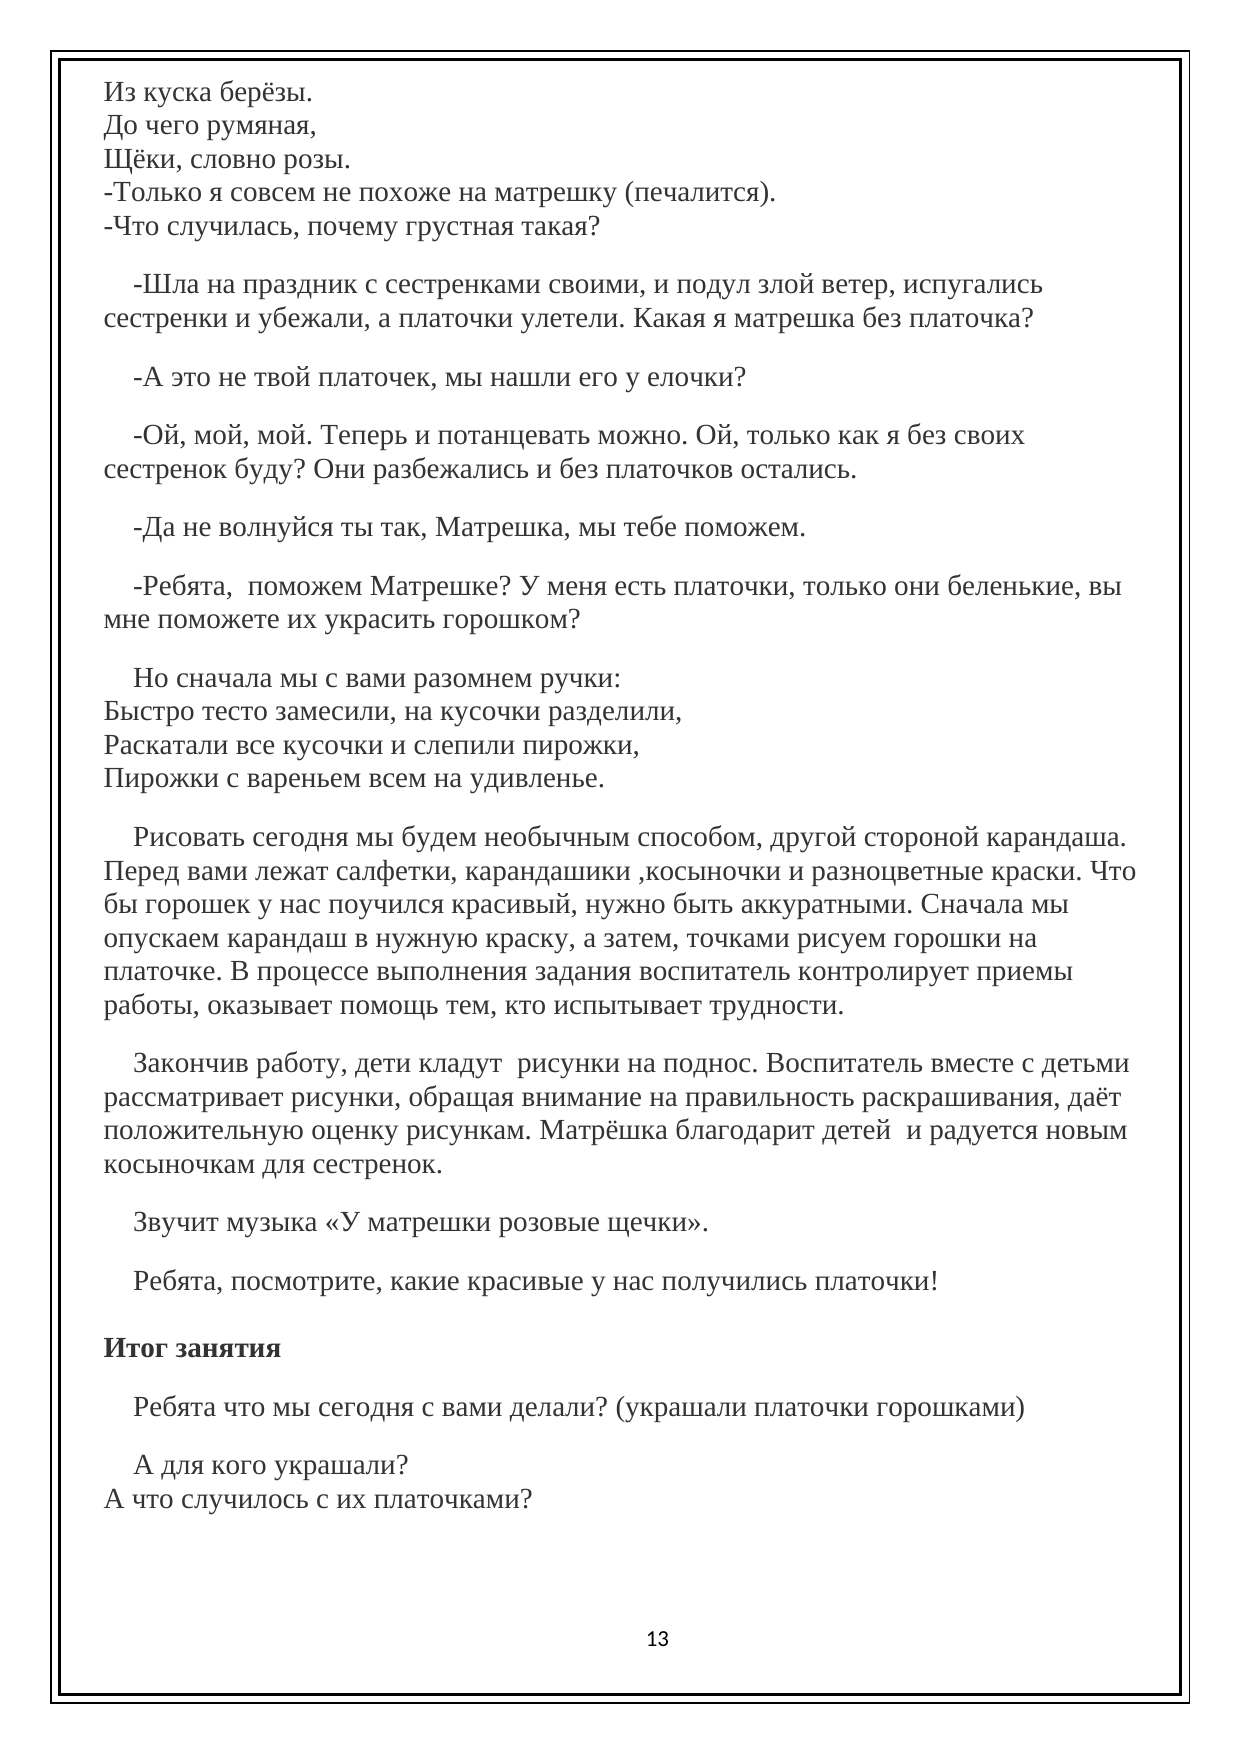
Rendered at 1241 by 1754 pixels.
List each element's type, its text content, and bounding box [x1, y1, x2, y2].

text -А это не твой платочек, мы нашли его у елочки? [103, 359, 1137, 392]
text Но сначала мы с вами разомнем ручки: Быстро тесто замесили, на кусочки разделили, Раскатали все кусочки и слепили пирожки, Пирожки с вареньем всем на удивленье. [103, 660, 1137, 794]
text -Шла на праздник с сестренками своими, и подул злой ветер, испугались сестренки и убежали, а платочки улетели. Какая я матрешка без платочка? [103, 267, 1137, 334]
text Рисовать сегодня мы будем необычным способом, другой стороной карандаша. Перед вами лежат салфетки, карандашики ,косыночки и разноцветные краски. Что бы горошек у нас поучился красивый, нужно быть аккуратными. Сначала мы опускаем карандаш в нужную краску, а затем, точками рисуем горошки на платочке. В процессе выполнения задания воспитатель контролирует приемы работы, оказывает помощь тем, кто испытывает трудности. [103, 819, 1137, 1020]
text -Ой, мой, мой. Теперь и потанцевать можно. Ой, только как я без своих сестренок буду? Они разбежались и без платочков остались. [103, 417, 1137, 484]
text Звучит музыка «У матрешки розовые щечки». [103, 1204, 1137, 1238]
text -Да не волнуйся ты так, Матрешка, мы тебе поможем. [103, 509, 1137, 543]
text Ребята что мы сегодня с вами делали? (украшали платочки горошками) [103, 1389, 1137, 1422]
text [103, 74, 1137, 242]
text Ребята, посмотрите, какие красивые у нас получились платочки! Итог занятия [103, 1263, 1137, 1364]
text А для кого украшали? А что случилось с их платочками? [103, 1447, 1137, 1514]
text Закончив работу, дети кладут рисунки на поднос. Воспитатель вместе с детьми рассматривает рисунки, обращая внимание на правильность раскрашивания, даёт положительную оценку рисункам. Матрёшка благодарит детей и радуется новым косыночкам для сестренок. [103, 1045, 1137, 1179]
text -Ребята, поможем Матрешке? У меня есть платочки, только они беленькие, вы мне поможете их украсить горошком? [103, 568, 1137, 635]
